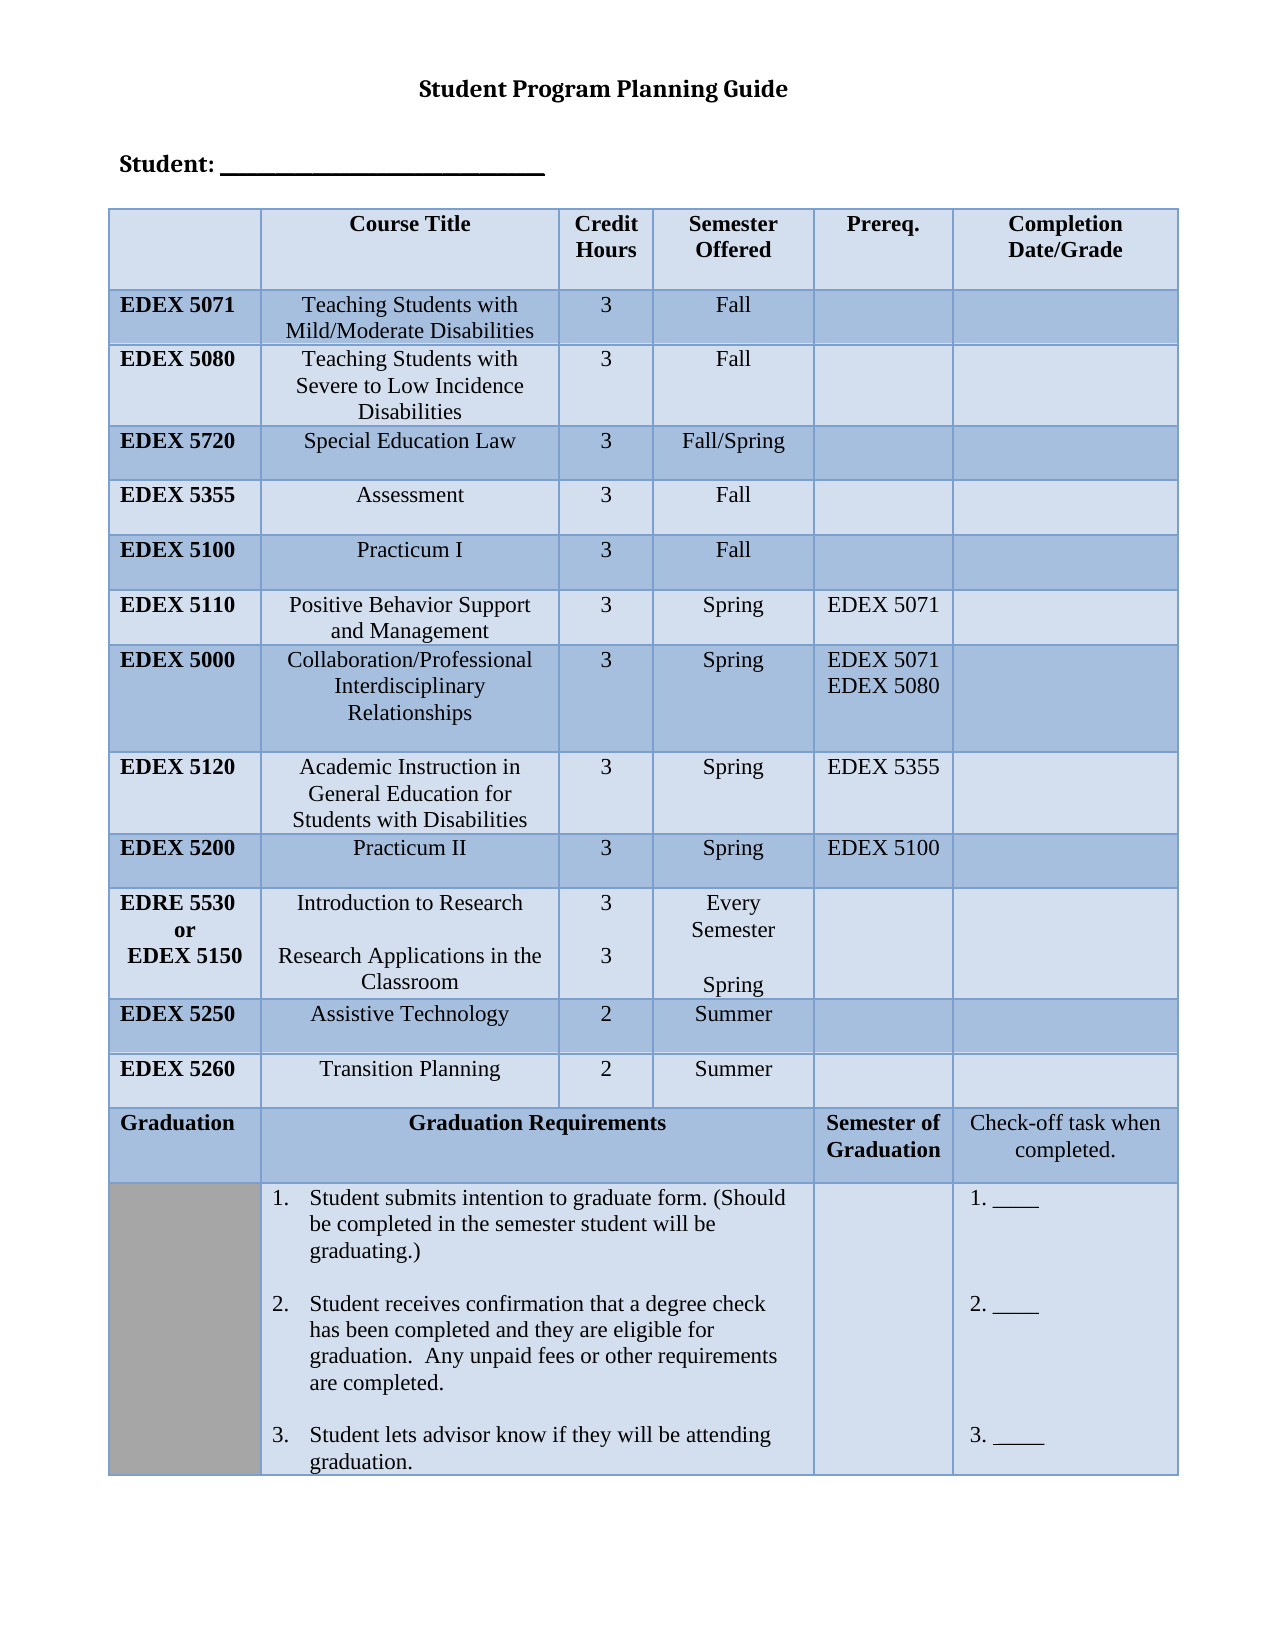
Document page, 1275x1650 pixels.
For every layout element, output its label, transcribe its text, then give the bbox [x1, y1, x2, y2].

table_header Credit Hours [560, 210, 652, 289]
table_cell Fall [654, 291, 813, 343]
table_cell Graduation Requirements [262, 1109, 813, 1182]
table_cell Summer [654, 1055, 813, 1107]
table_cell [815, 536, 952, 589]
table_cell Spring [654, 591, 813, 644]
table_cell Student submits intention to graduate form. (Should be completed in the semester student will be graduating.) Student receives confirmation that a degree check has been completed and they are eligible for graduation. Any unpaid fees or other requirements are completed. Student lets advisor know if they will be attending graduation. [262, 1184, 813, 1474]
table_cell Practicum I [262, 536, 558, 589]
table_cell Collaboration/Professional Interdisciplinary Relationships [262, 646, 558, 751]
table_cell Practicum II [262, 835, 558, 887]
table_cell Fall [654, 481, 813, 534]
table_cell EDEX 5355 [815, 753, 952, 832]
table_cell Graduation [110, 1109, 260, 1182]
table_cell 2 [560, 1055, 652, 1107]
table_cell [110, 1184, 260, 1474]
table_cell [954, 291, 1177, 343]
table_cell [954, 346, 1177, 424]
table_cell [954, 591, 1177, 644]
table_cell EDEX 5355 [110, 481, 260, 534]
table_cell [815, 291, 952, 343]
table_cell EDEX 5000 [110, 646, 260, 751]
table_cell EDEX 5250 [110, 1000, 260, 1052]
table_cell Special Education Law [262, 427, 558, 479]
table_cell 2 [560, 1000, 652, 1052]
table_cell 1. ____ 2. ____ 3. ____ [954, 1184, 1177, 1474]
table_cell Teaching Students with Mild/Moderate Disabilities [262, 291, 558, 343]
table_cell Spring [654, 753, 813, 832]
table_cell 3 3 [560, 889, 652, 998]
table_cell EDEX 5071 EDEX 5080 [815, 646, 952, 751]
table_cell EDEX 5110 [110, 591, 260, 644]
table_cell [815, 346, 952, 424]
table_header Prereq. [815, 210, 952, 289]
table_cell 3 [560, 536, 652, 589]
table_cell Teaching Students with Severe to Low Incidence Disabilities [262, 346, 558, 424]
table_cell EDEX 5080 [110, 346, 260, 424]
table_cell 3 [560, 753, 652, 832]
table_cell 3 [560, 591, 652, 644]
table_cell 3 [560, 481, 652, 534]
table_cell Semester of Graduation [815, 1109, 952, 1182]
table_cell [815, 481, 952, 534]
table_cell EDEX 5120 [110, 753, 260, 832]
table_cell 3 [560, 346, 652, 424]
table_cell EDEX 5100 [815, 835, 952, 887]
table_cell Assistive Technology [262, 1000, 558, 1052]
table_cell Academic Instruction in General Education for Students with Disabilities [262, 753, 558, 832]
table_cell Spring [654, 646, 813, 751]
table_cell 3 [560, 427, 652, 479]
table_cell 3 [560, 646, 652, 751]
table_cell [954, 889, 1177, 998]
table_cell [954, 427, 1177, 479]
table_cell EDEX 5720 [110, 427, 260, 479]
table_cell [954, 1055, 1177, 1107]
table_header Semester Offered [654, 210, 813, 289]
table_cell EDEX 5071 [110, 291, 260, 343]
table_cell EDRE 5530 or EDEX 5150 [110, 889, 260, 998]
table_cell 3 [560, 291, 652, 343]
table_cell Every Semester Spring [654, 889, 813, 998]
table_cell Spring [654, 835, 813, 887]
table_cell [954, 753, 1177, 832]
table_cell [954, 646, 1177, 751]
table_cell Fall/Spring [654, 427, 813, 479]
table_header [110, 210, 260, 289]
text Student: ___________________________________ [120, 150, 1087, 179]
table_header Completion Date/Grade [954, 210, 1177, 289]
table_cell EDEX 5260 [110, 1055, 260, 1107]
table_cell Introduction to Research Research Applications in the Classroom [262, 889, 558, 998]
table_cell [815, 427, 952, 479]
table_cell [815, 1184, 952, 1474]
table_cell Assessment [262, 481, 558, 534]
table_cell [954, 835, 1177, 887]
table_cell Check-off task when completed. [954, 1109, 1177, 1182]
table_cell EDEX 5200 [110, 835, 260, 887]
table_cell [815, 1055, 952, 1107]
table_cell [815, 1000, 952, 1052]
table_cell Positive Behavior Support and Management [262, 591, 558, 644]
table_cell Fall [654, 346, 813, 424]
table_cell [954, 536, 1177, 589]
table_cell [954, 481, 1177, 534]
table_cell 3 [560, 835, 652, 887]
table_cell [954, 1000, 1177, 1052]
table_header Course Title [262, 210, 558, 289]
table_cell EDEX 5071 [815, 591, 952, 644]
table_cell EDEX 5100 [110, 536, 260, 589]
table_cell Summer [654, 1000, 813, 1052]
table_cell [815, 889, 952, 998]
table_cell Fall [654, 536, 813, 589]
table_cell Transition Planning [262, 1055, 558, 1107]
